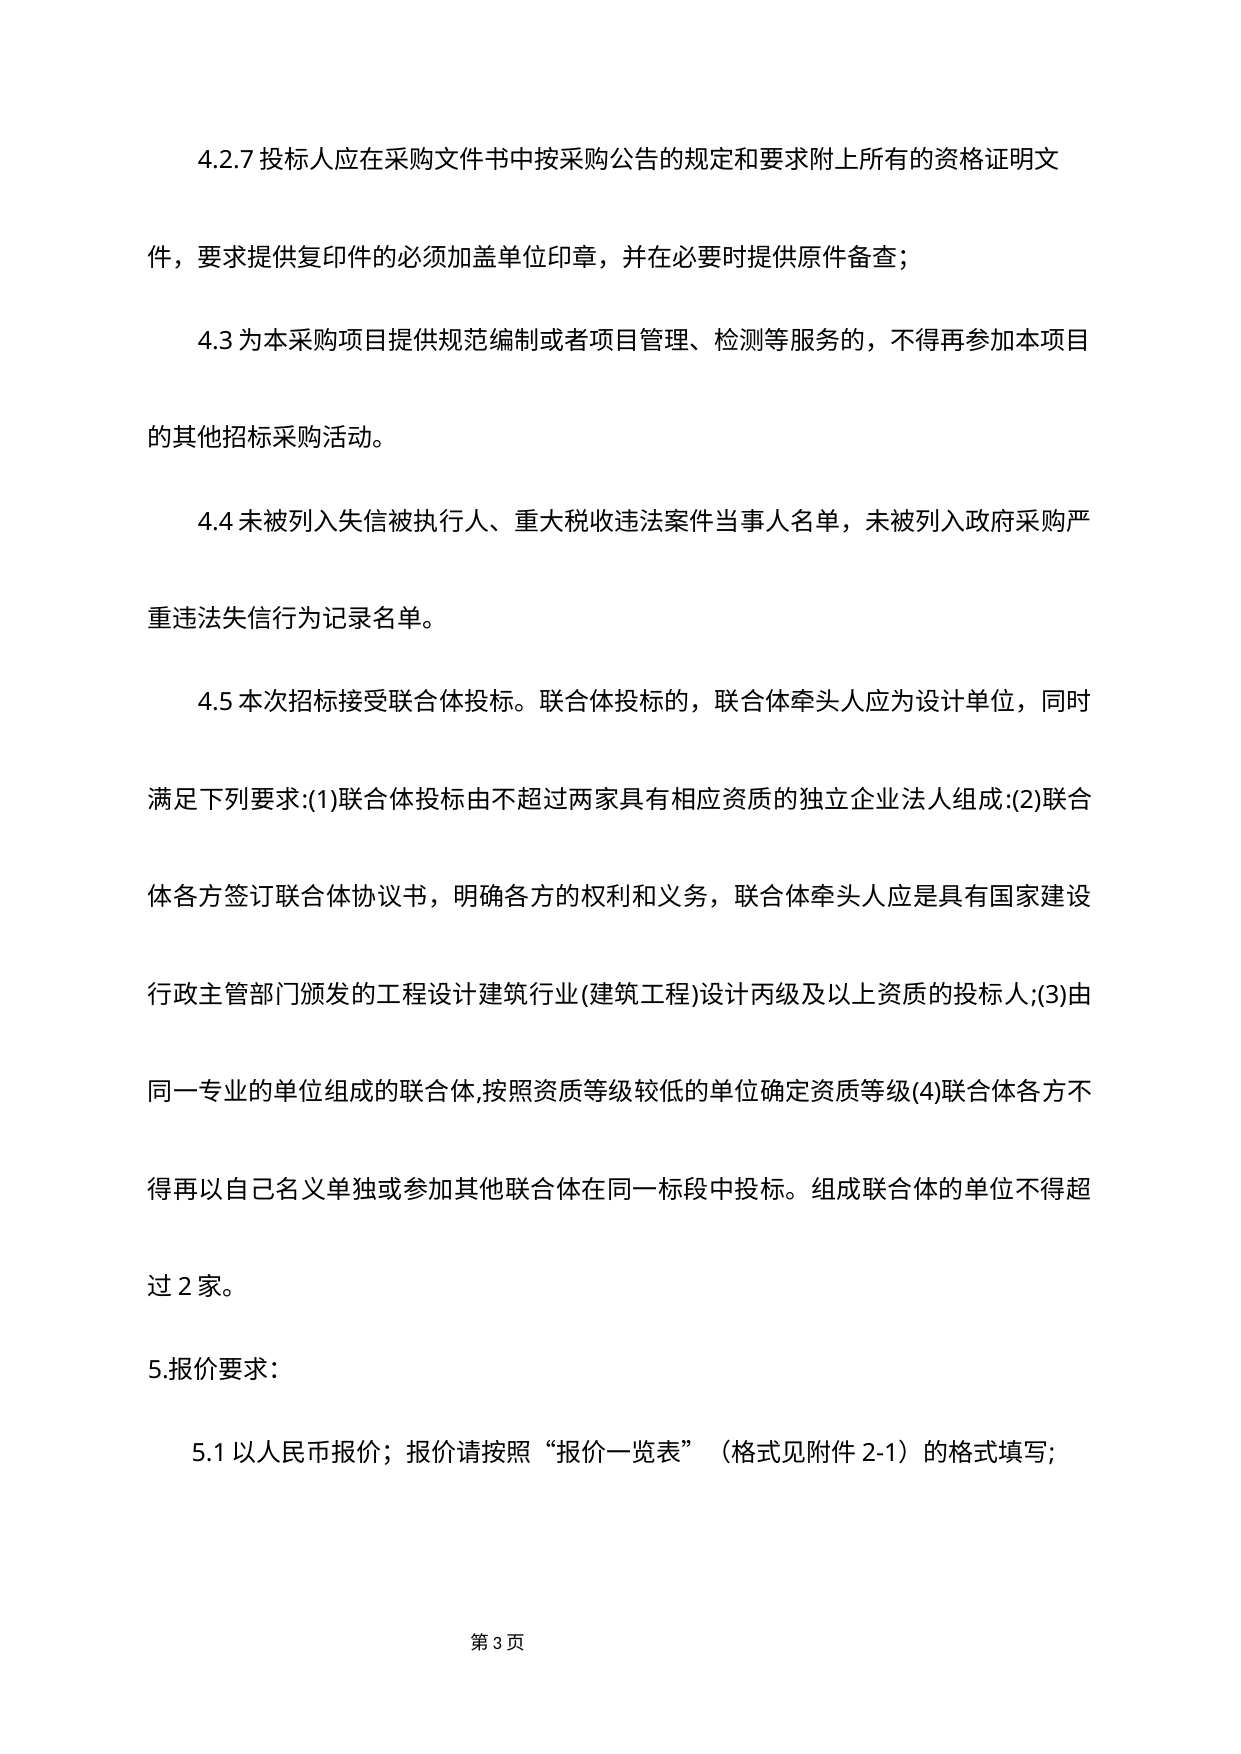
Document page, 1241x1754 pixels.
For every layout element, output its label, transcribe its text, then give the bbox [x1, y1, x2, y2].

text 4.5本次招标接受联合体投标。联合体投标的，联合体牵头人应为设计单位，同时满足下列要求:(1)联合体投标由不超过两家具有相应资质的独立企业法人组成:(2)联合体各方签订联合体协议书，明确各方的权利和义务，联合体牵头人应是具有国家建设行政主管部门颁发的工程设计建筑行业(建筑工程)设计丙级及以上资质的投标人;(3)由同一专业的单位组成的联合体,按照资质等级较低的单位确定资质等级(4)联合体各方不得再以自己名义单独或参加其他联合体在同一标段中投标。组成联合体的单位不得超过2家。 [148, 667, 1093, 877]
text 4.4未被列入失信被执行人、重大税收违法案件当事人名单，未被列入政府采购严重违法失信行为记录名单。 [148, 487, 1093, 649]
text 5.报价要求： [148, 1335, 1093, 1400]
text 4.5本次招标接受联合体投标。联合体投标的，联合体牵头人应为设计单位，同时满足下列要求:(1)联合体投标由不超过两家具有相应资质的独立企业法人组成:(2)联合体各方签订联合体协议书，明确各方的权利和义务，联合体牵头人应是具有国家建设行政主管部门颁发的工程设计建筑行业(建筑工程)设计丙级及以上资质的投标人;(3)由同一专业的单位组成的联合体,按照资质等级较低的单位确定资质等级(4)联合体各方不得再以自己名义单独或参加其他联合体在同一标段中投标。组成联合体的单位不得超过2家。 [148, 1205, 1093, 1317]
text 4.5本次招标接受联合体投标。联合体投标的，联合体牵头人应为设计单位，同时满足下列要求:(1)联合体投标由不超过两家具有相应资质的独立企业法人组成:(2)联合体各方签订联合体协议书，明确各方的权利和义务，联合体牵头人应是具有国家建设行政主管部门颁发的工程设计建筑行业(建筑工程)设计丙级及以上资质的投标人;(3)由同一专业的单位组成的联合体,按照资质等级较低的单位确定资质等级(4)联合体各方不得再以自己名义单独或参加其他联合体在同一标段中投标。组成联合体的单位不得超过2家。 [148, 913, 1093, 1169]
text 4.3为本采购项目提供规范编制或者项目管理、检测等服务的，不得再参加本项目的其他招标采购活动。 [148, 306, 1093, 468]
text 5.1以人民币报价；报价请按照“报价一览表”（格式见附件2-1）的格式填写; [148, 1418, 1093, 1483]
text 4.2.7投标人应在采购文件书中按采购公告的规定和要求附上所有的资格证明文件，要求提供复印件的必须加盖单位印章，并在必要时提供原件备查； [148, 125, 1093, 288]
